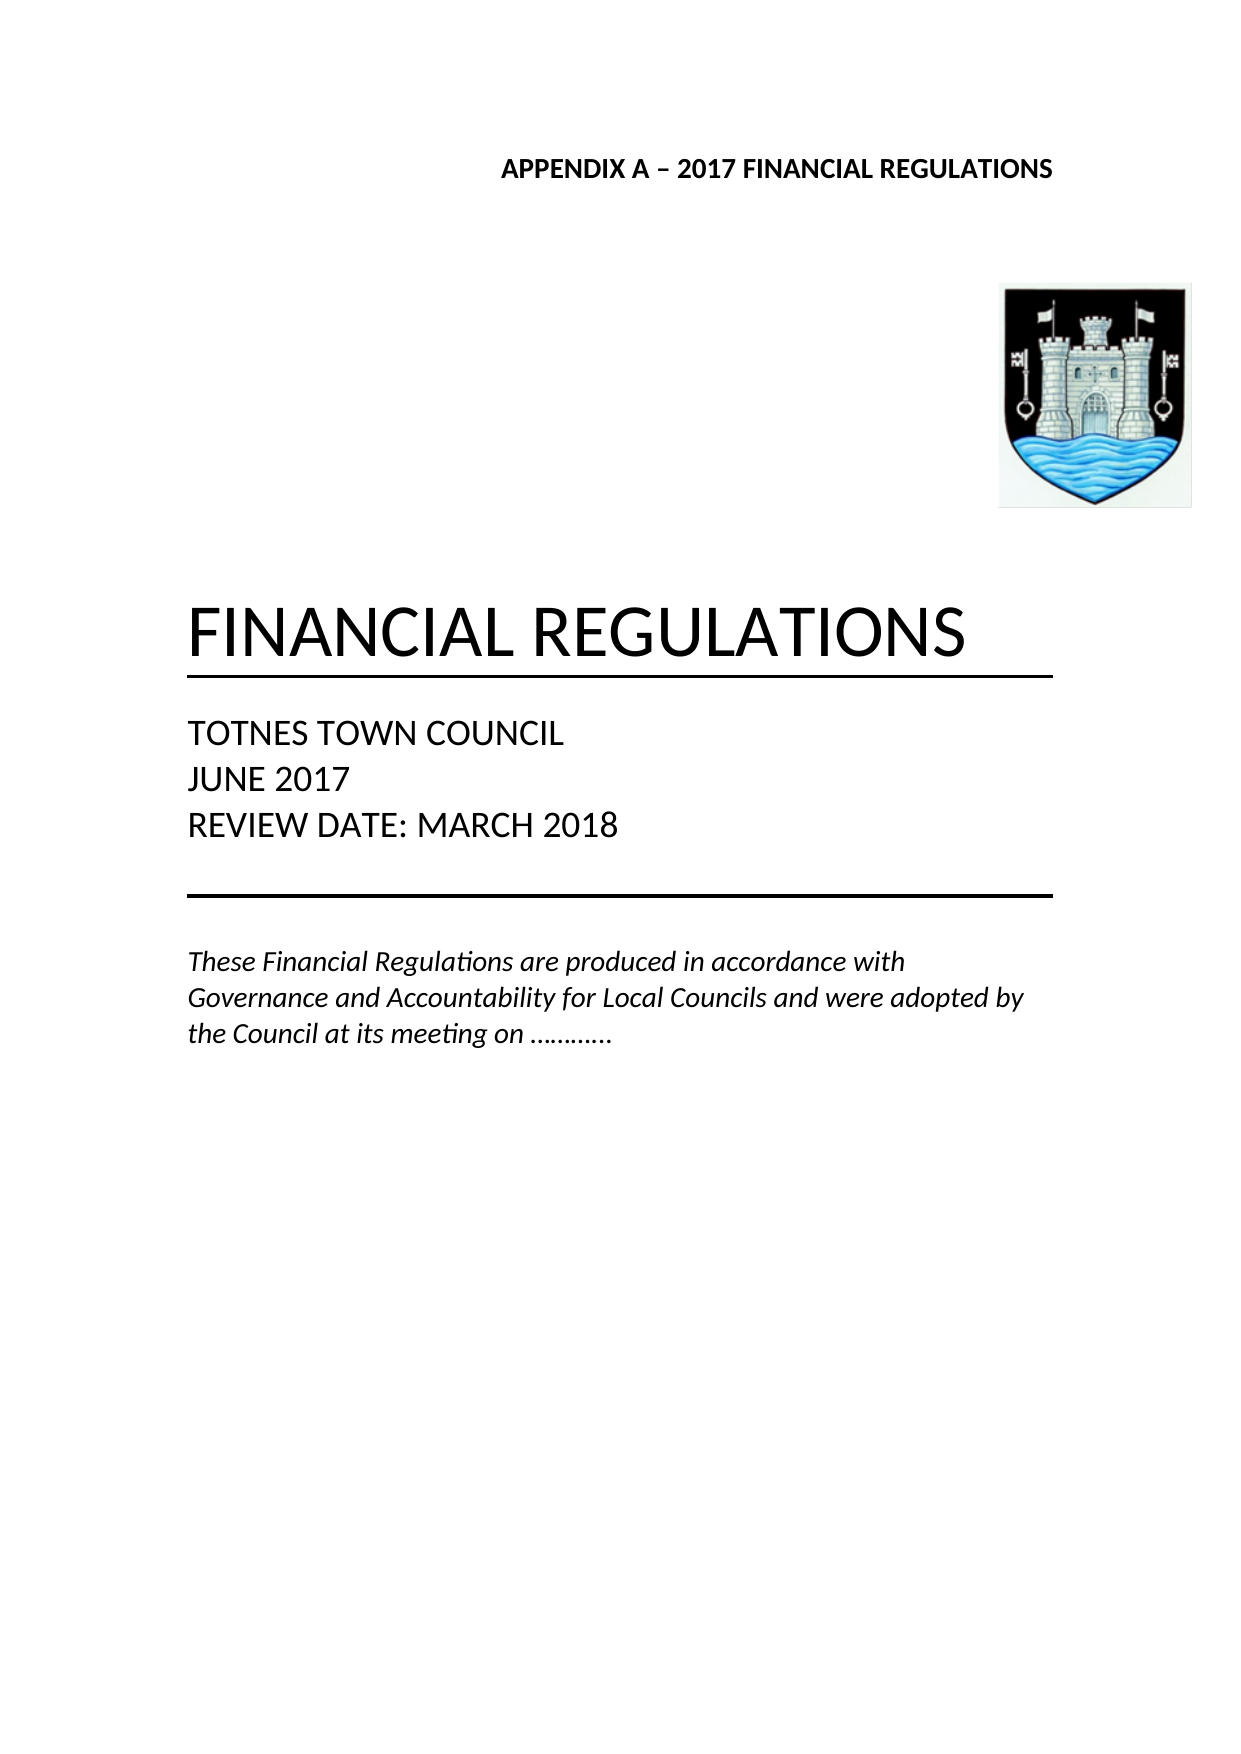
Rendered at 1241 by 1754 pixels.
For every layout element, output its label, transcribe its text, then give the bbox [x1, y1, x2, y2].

text TOTNES TOWN COUNCIL [187, 709, 1053, 755]
picture [996, 280, 1194, 510]
text These Financial Regulations are produced in accordance with Governance and Accountability for Local Councils and were adopted by the Council at its meeting on ………... [187, 943, 1053, 1050]
text APPENDIX A – 2017 FINANCIAL REGULATIONS [187, 150, 1053, 186]
text JUNE 2017 [187, 755, 1053, 801]
text FINANCIAL REGULATIONS [187, 584, 1053, 675]
text REVIEW DATE: MARCH 2018 [187, 801, 1053, 847]
